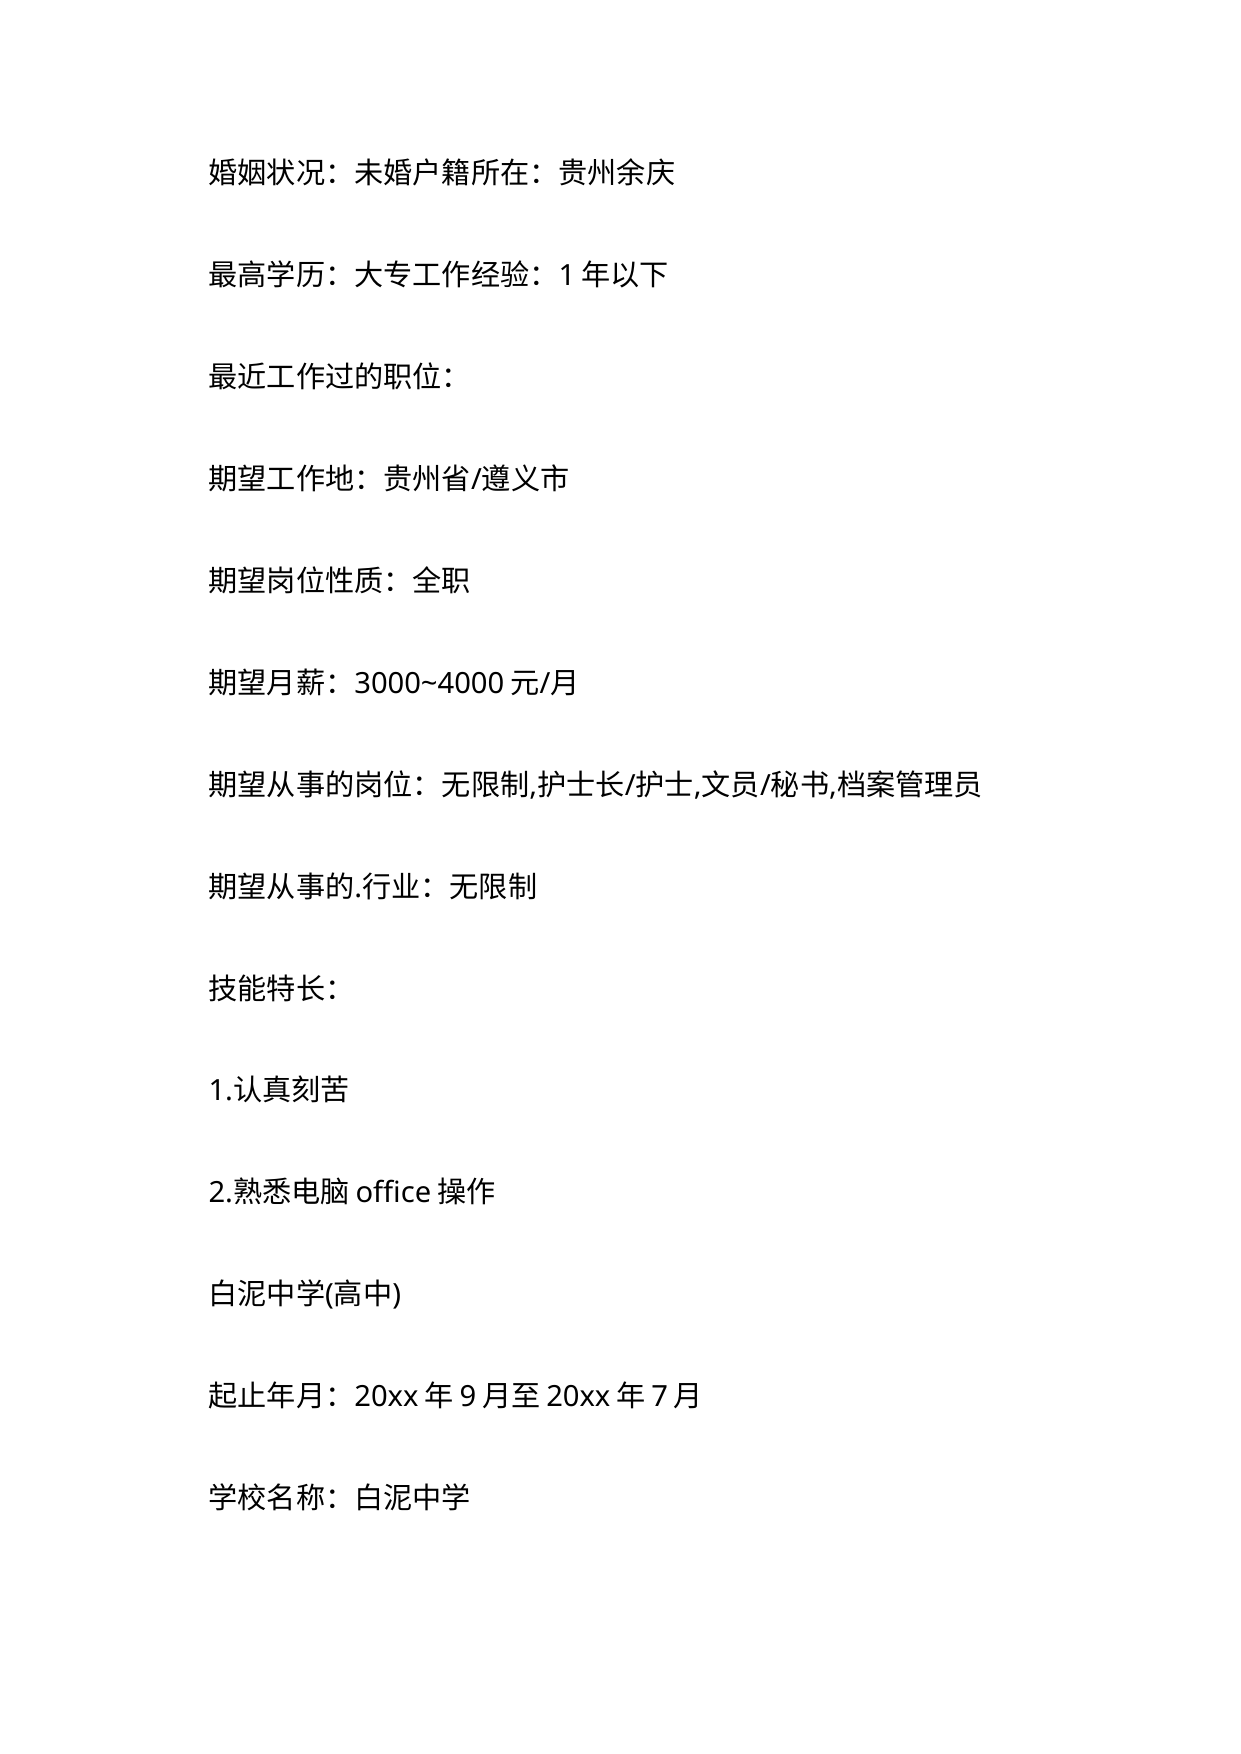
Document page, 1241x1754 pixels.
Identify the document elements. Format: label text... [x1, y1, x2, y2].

text 学校名称：白泥中学 [150, 1475, 1090, 1517]
text 1.认真刻苦 [150, 1067, 1090, 1109]
text 期望从事的.行业：无限制 [150, 863, 1090, 906]
text 婚姻状况：未婚户籍所在：贵州余庆 [150, 150, 1090, 192]
text 技能特长： [150, 965, 1090, 1007]
text 白泥中学(高中) [150, 1271, 1090, 1313]
text 期望岗位性质：全职 [150, 557, 1090, 600]
text 期望工作地：贵州省/遵义市 [150, 456, 1090, 498]
text 2.熟悉电脑office操作 [150, 1169, 1090, 1211]
text 起止年月：20xx年9月至20xx年7月 [150, 1373, 1090, 1415]
text 最近工作过的职位： [150, 354, 1090, 396]
text 期望从事的岗位：无限制,护士长/护士,文员/秘书,档案管理员 [150, 761, 1090, 804]
text 期望月薪：3000~4000元/月 [150, 659, 1090, 702]
text 最高学历：大专工作经验：1年以下 [150, 252, 1090, 294]
